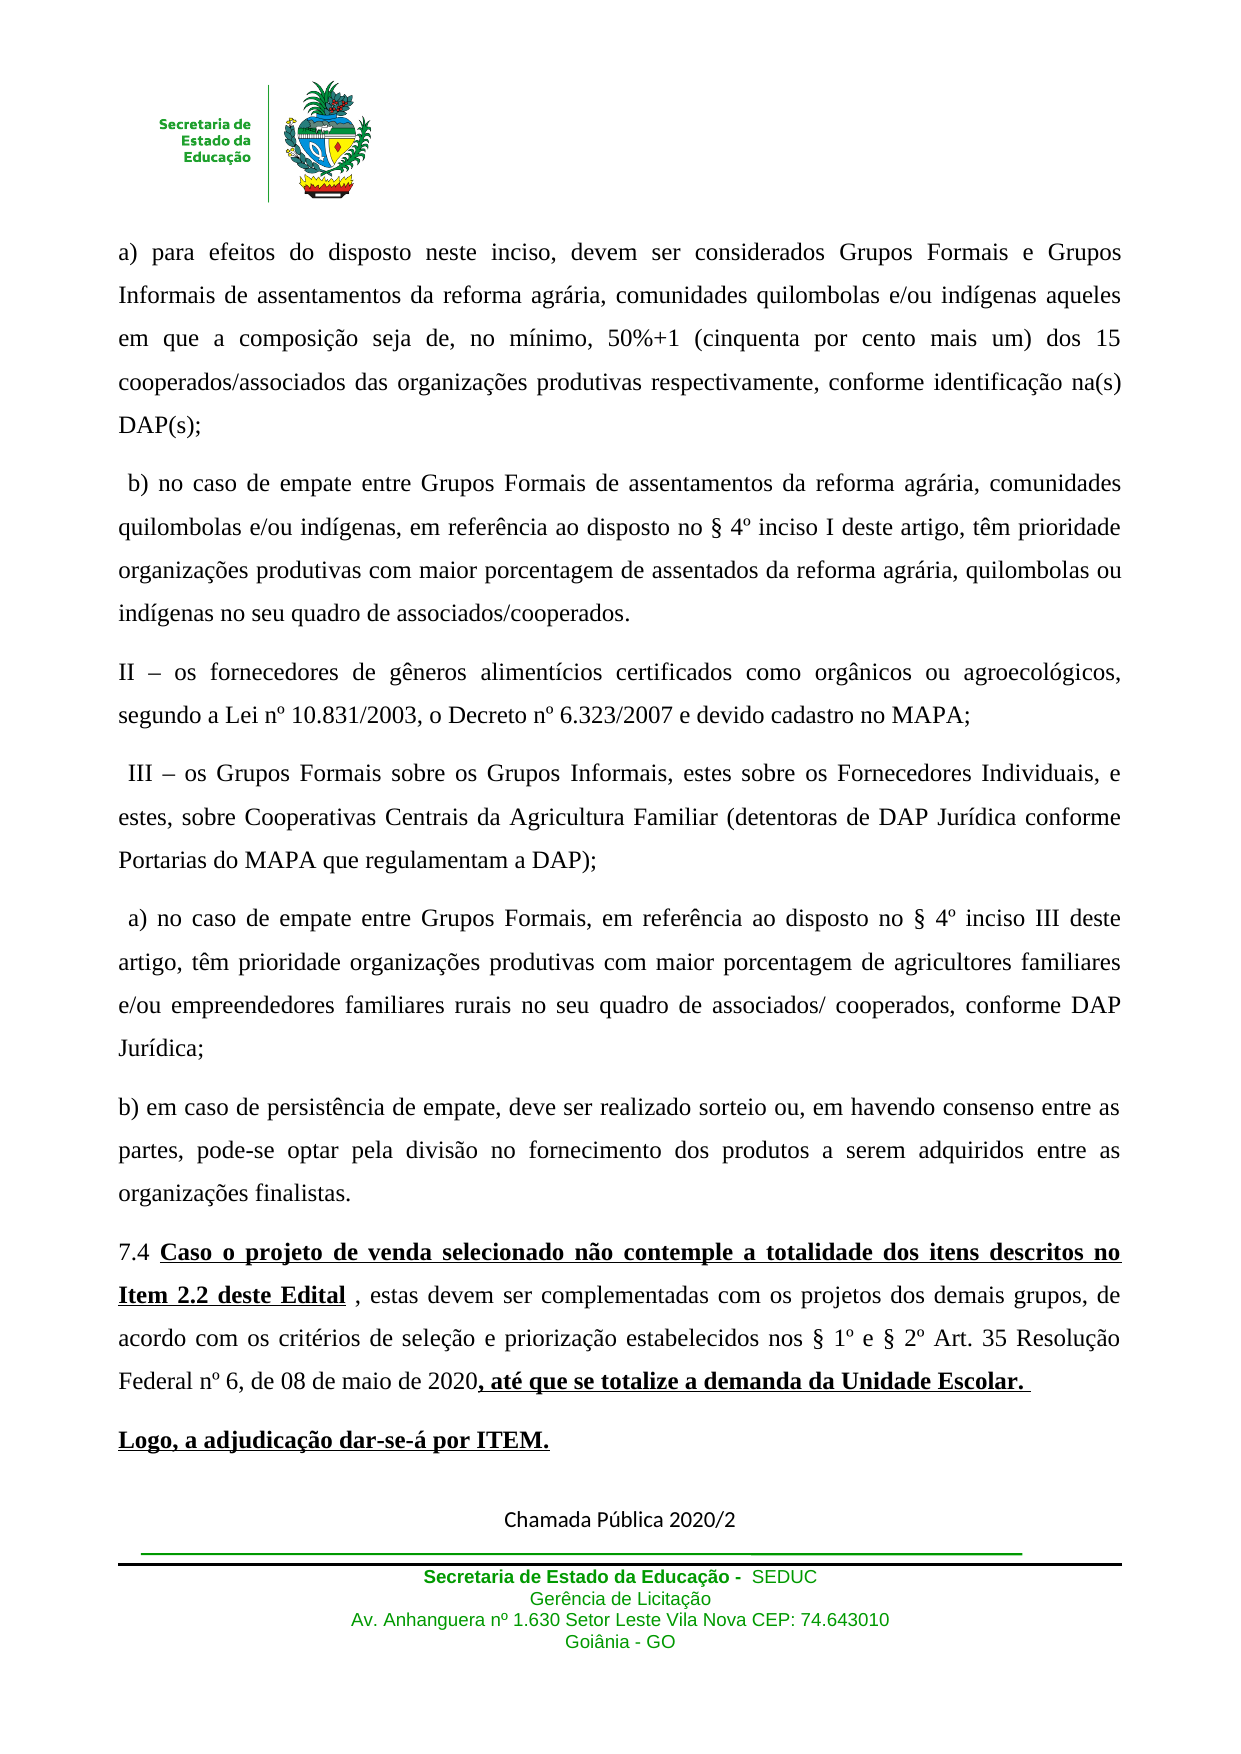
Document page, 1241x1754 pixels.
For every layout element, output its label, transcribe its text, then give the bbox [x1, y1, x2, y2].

text III – os Grupos Formais sobre os Grupos Informais, estes sobre os Fornecedores Individuais, e estes, sobre Cooperativas Centrais da Agricultura Familiar (detentoras de DAP Jurídica conforme Portarias do MAPA que regulamentam a DAP); [118, 758, 1122, 873]
picture [118, 73, 412, 210]
text b) em caso de persistência de empate, deve ser realizado sorteio ou, em havendo consenso entre as partes, pode-se optar pela divisão no fornecimento dos produtos a serem adquiridos entre as organizações finalistas. [118, 1092, 1122, 1207]
text a) no caso de empate entre Grupos Formais, em referência ao disposto no § 4º inciso III deste artigo, têm prioridade organizações produtivas com maior porcentagem de agricultores familiares e/ou empreendedores familiares rurais no seu quadro de associados/ cooperados, conforme DAP Jurídica; [118, 903, 1122, 1062]
text Logo, a adjudicação dar-se-á por ITEM. [118, 1425, 1122, 1453]
text b) no caso de empate entre Grupos Formais de assentamentos da reforma agrária, comunidades quilombolas e/ou indígenas, em referência ao disposto no § 4º inciso I deste artigo, têm prioridade organizações produtivas com maior porcentagem de assentados da reforma agrária, quilombolas ou indígenas no seu quadro de associados/cooperados. [118, 468, 1122, 627]
text II – os fornecedores de gêneros alimentícios certificados como orgânicos ou agroecológicos, segundo a Lei nº 10.831/2003, o Decreto nº 6.323/2007 e devido cadastro no MAPA; [118, 657, 1122, 728]
text a) para efeitos do disposto neste inciso, devem ser considerados Grupos Formais e Grupos Informais de assentamentos da reforma agrária, comunidades quilombolas e/ou indígenas aqueles em que a composição seja de, no mínimo, 50%+1 (cinquenta por cento mais um) dos 15 cooperados/associados das organizações produtivas respectivamente, conforme identificação na(s) DAP(s); [118, 237, 1122, 438]
text 7.4 Caso o projeto de venda selecionado não contemple a totalidade dos itens descritos no Item 2.2 deste Edital , estas devem ser complementadas com os projetos dos demais grupos, de acordo com os critérios de seleção e priorização estabelecidos nos § 1º e § 2º Art. 35 Resolução Federal nº 6, de 08 de maio de 2020, até que se totalize a demanda da Unidade Escolar. [118, 1237, 1122, 1395]
